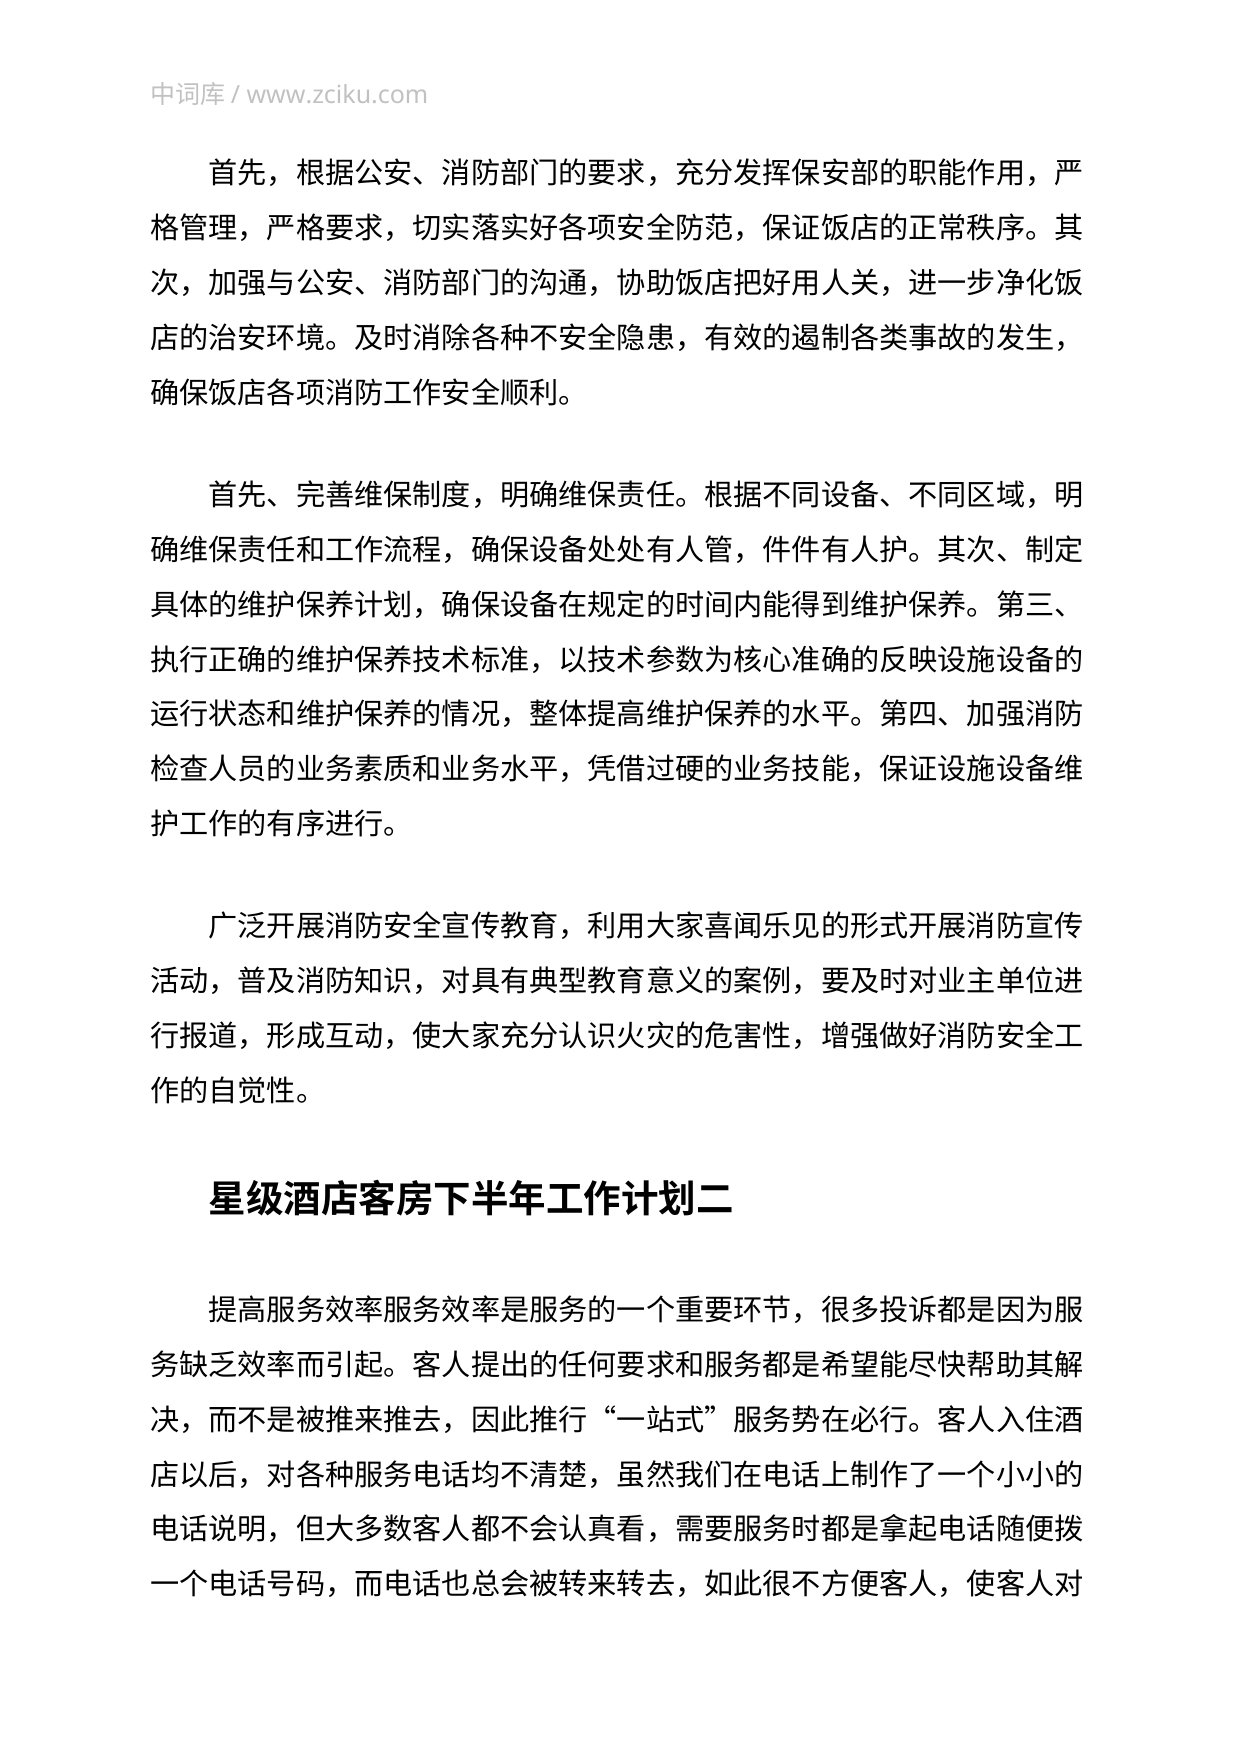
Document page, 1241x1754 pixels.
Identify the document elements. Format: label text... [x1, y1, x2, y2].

text 首先、完善维保制度，明确维保责任。根据不同设备、不同区域，明确维保责任和工作流程，确保设备处处有人管，件件有人护。其次、制定具体的维护保养计划，确保设备在规定的时间内能得到维护保养。第三、执行正确的维护保养技术标准，以技术参数为核心准确的反映设施设备的运行状态和维护保养的情况，整体提高维护保养的水平。第四、加强消防检查人员的业务素质和业务水平，凭借过硬的业务技能，保证设施设备维护工作的有序进行。 [150, 471, 1090, 843]
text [150, 1286, 1090, 1603]
text 星级酒店客房下半年工作计划二 [150, 1169, 1090, 1223]
text 广泛开展消防安全宣传教育，利用大家喜闻乐见的形式开展消防宣传活动，普及消防知识，对具有典型教育意义的案例，要及时对业主单位进行报道，形成互动，使大家充分认识火灾的危害性，增强做好消防安全工作的自觉性。 [150, 902, 1090, 1109]
text 首先，根据公安、消防部门的要求，充分发挥保安部的职能作用，严格管理，严格要求，切实落实好各项安全防范，保证饭店的正常秩序。其次，加强与公安、消防部门的沟通，协助饭店把好用人关，进一步净化饭店的治安环境。及时消除各种不安全隐患，有效的遏制各类事故的发生，确保饭店各项消防工作安全顺利。 [150, 150, 1090, 412]
